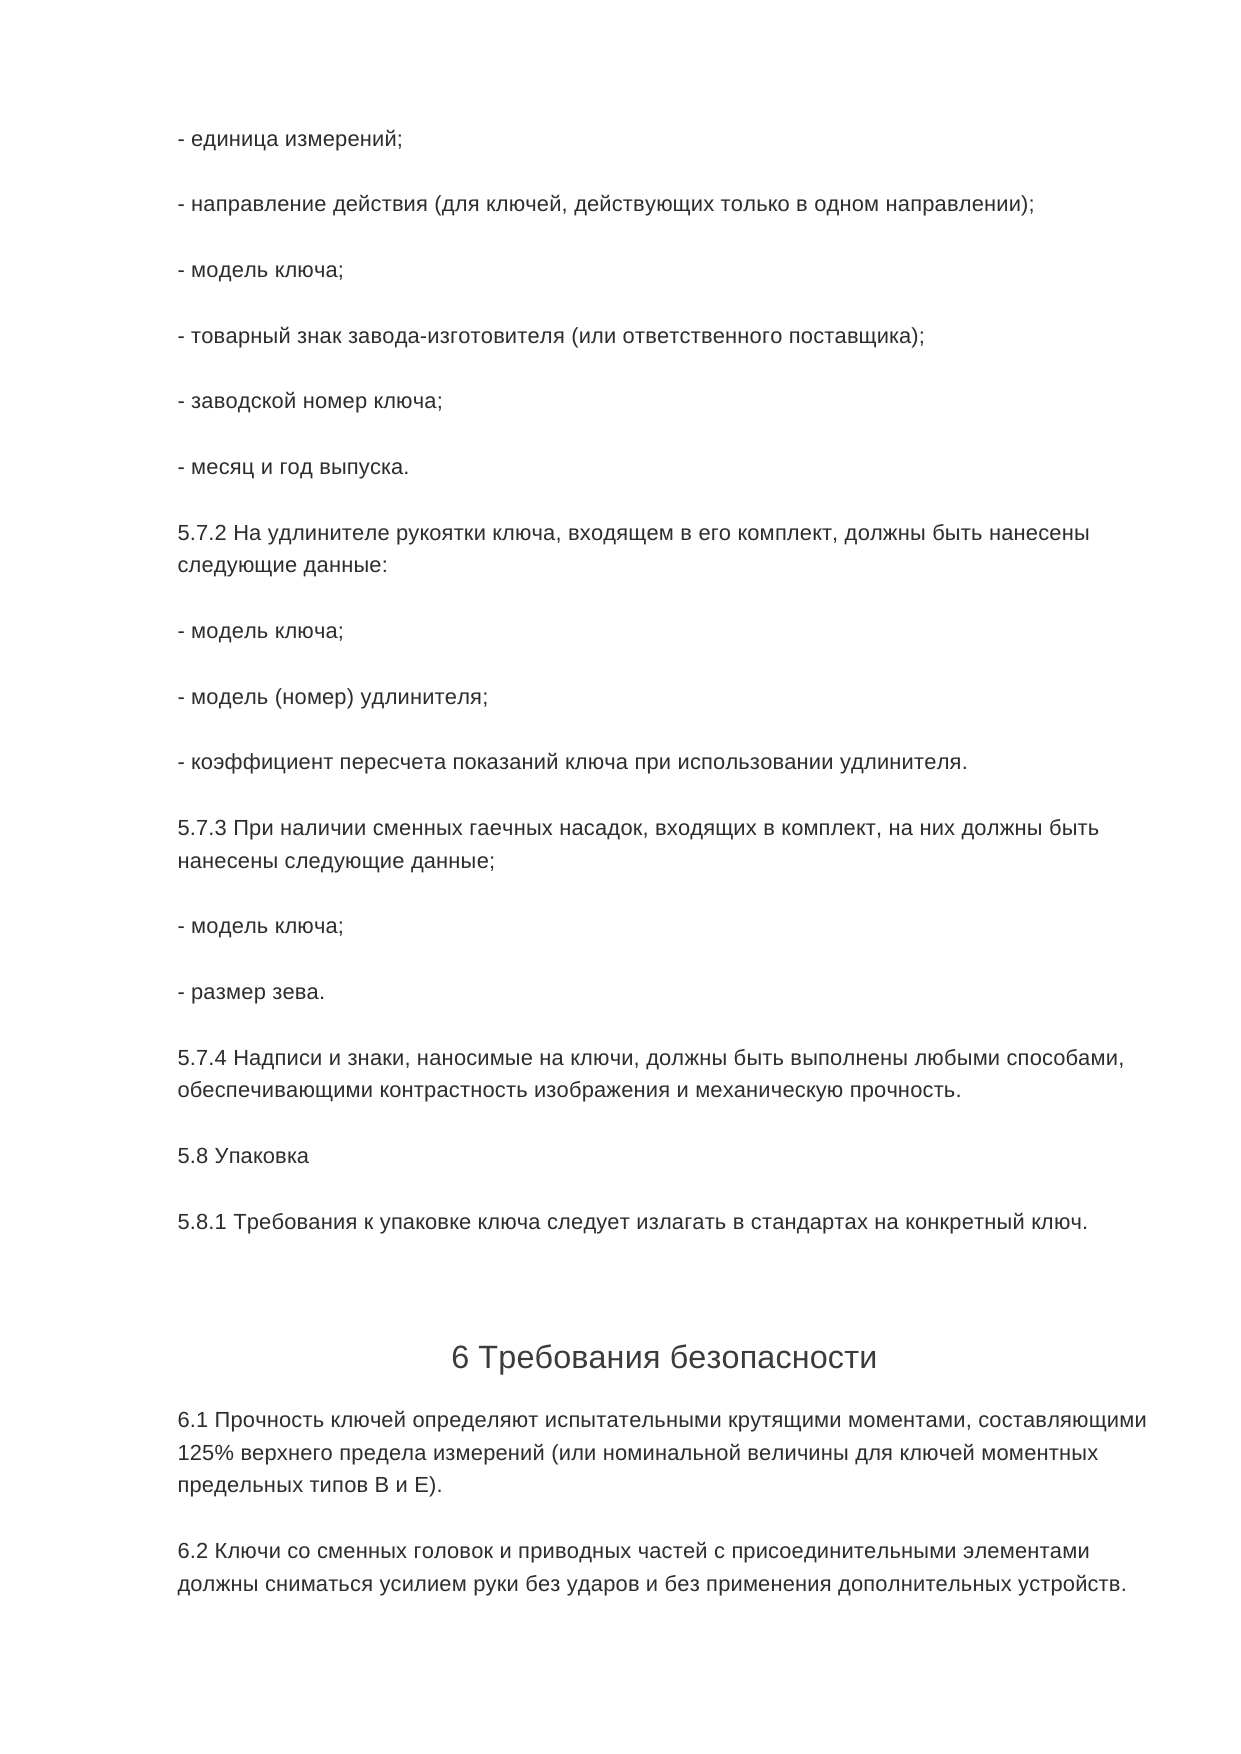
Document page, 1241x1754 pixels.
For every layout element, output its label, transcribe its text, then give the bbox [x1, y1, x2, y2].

text 5.7.4 Надписи и знаки, наносимые на ключи, должны быть выполнены любыми способами, обеспечивающими контрастность изображения и механическую прочность. [177, 1037, 1152, 1135]
text 6 Требования безопасности [177, 1338, 1152, 1376]
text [177, 1530, 1152, 1596]
text 5.8 Упаковка [177, 1135, 1152, 1201]
text 5.7.3 При наличии сменных гаечных насадок, входящих в комплект, на них должны быть нанесены следующие данные; - модель ключа; - размер зева. [177, 807, 1152, 1037]
text 6.1 Прочность ключей определяют испытательными крутящими моментами, составляющими 125% верхнего предела измерений (или номинальной величины для ключей моментных предельных типов В и Е). [177, 1399, 1152, 1530]
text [177, 118, 1152, 512]
text 5.7.2 На удлинителе рукоятки ключа, входящем в его комплект, должны быть нанесены следующие данные: - модель ключа; - модель (номер) удлинителя; - коэффициент пересчета показаний ключа при использовании удлинителя. [177, 512, 1152, 807]
text 5.8.1 Требования к упаковке ключа следует излагать в стандартах на конкретный ключ. [177, 1201, 1152, 1299]
